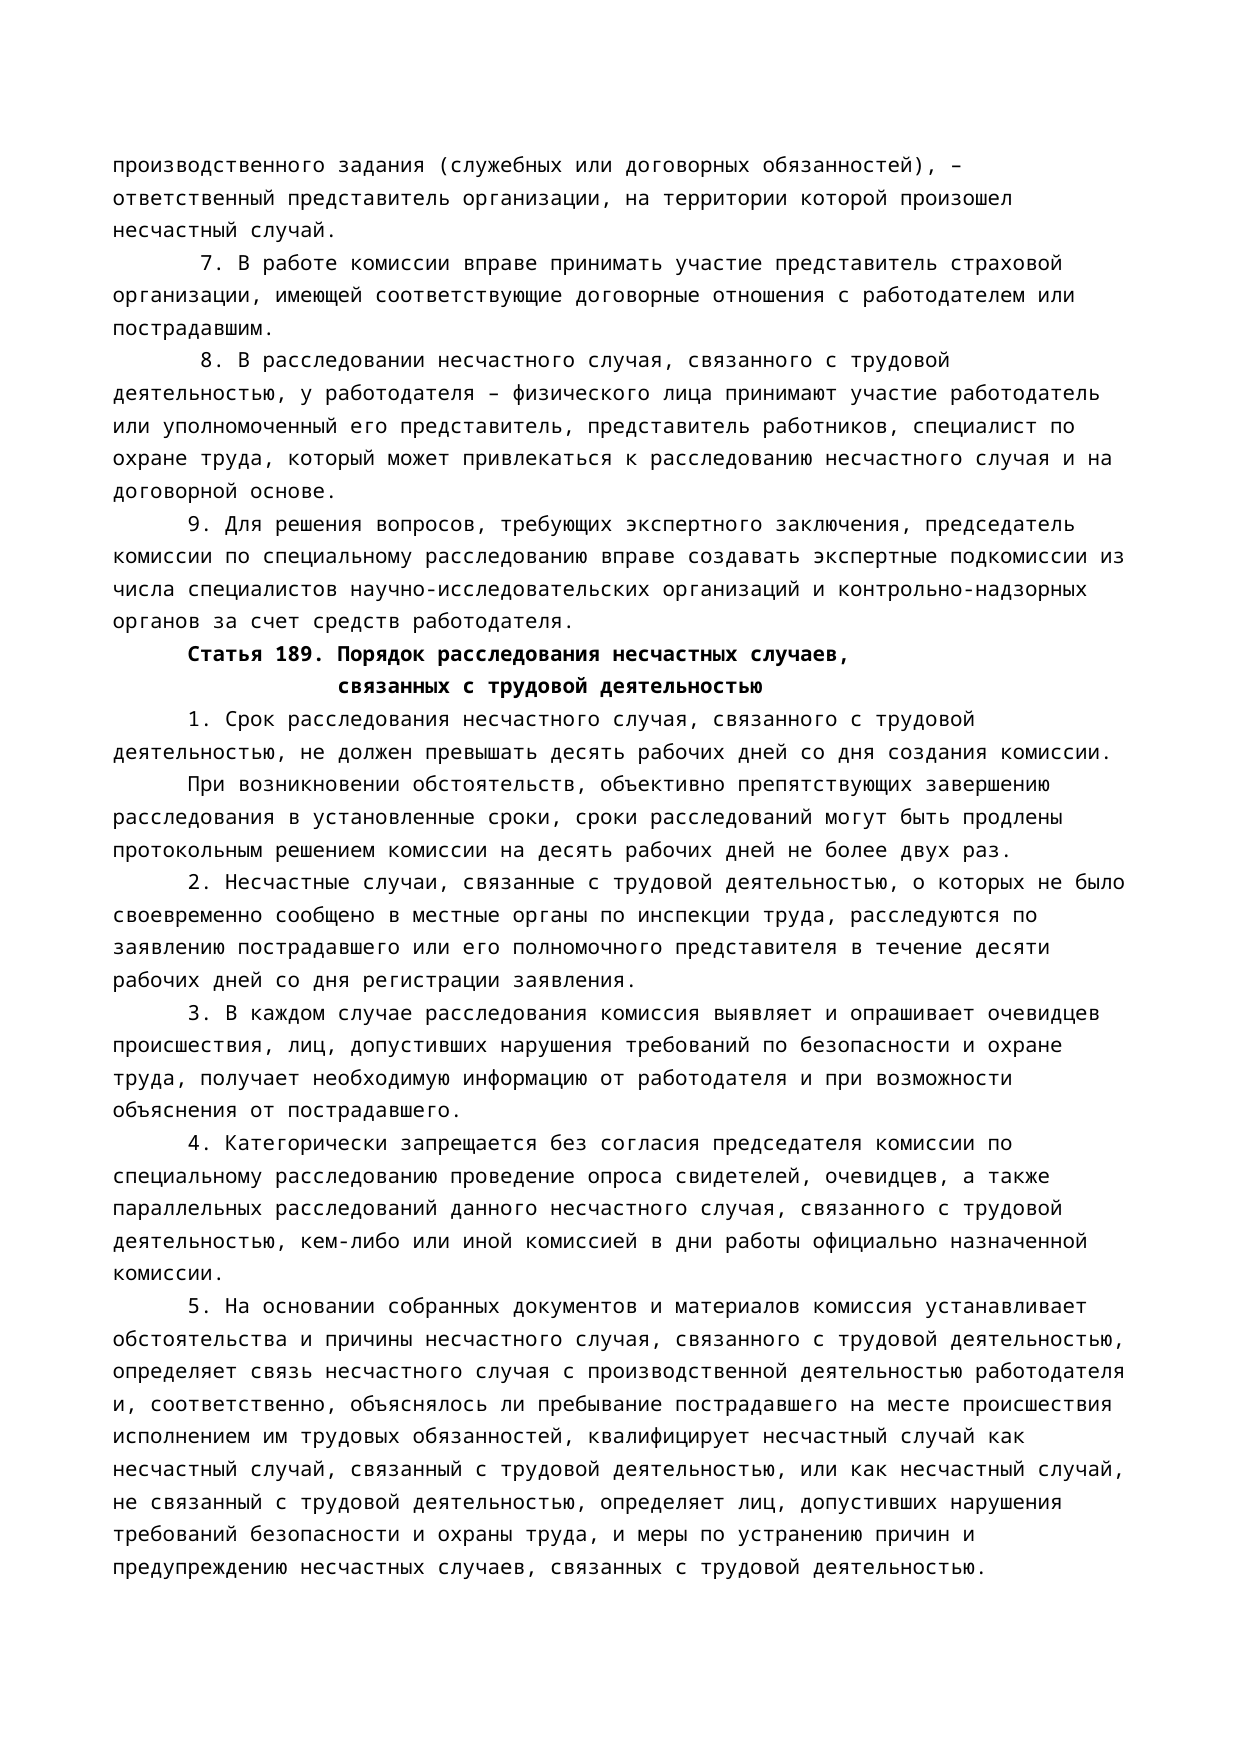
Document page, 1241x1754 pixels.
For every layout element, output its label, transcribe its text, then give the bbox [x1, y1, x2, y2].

text Статья 189. Порядок расследования несчастных случаев, связанных с трудовой деятельностью [112, 639, 1128, 700]
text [112, 150, 1128, 635]
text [112, 704, 1128, 1580]
